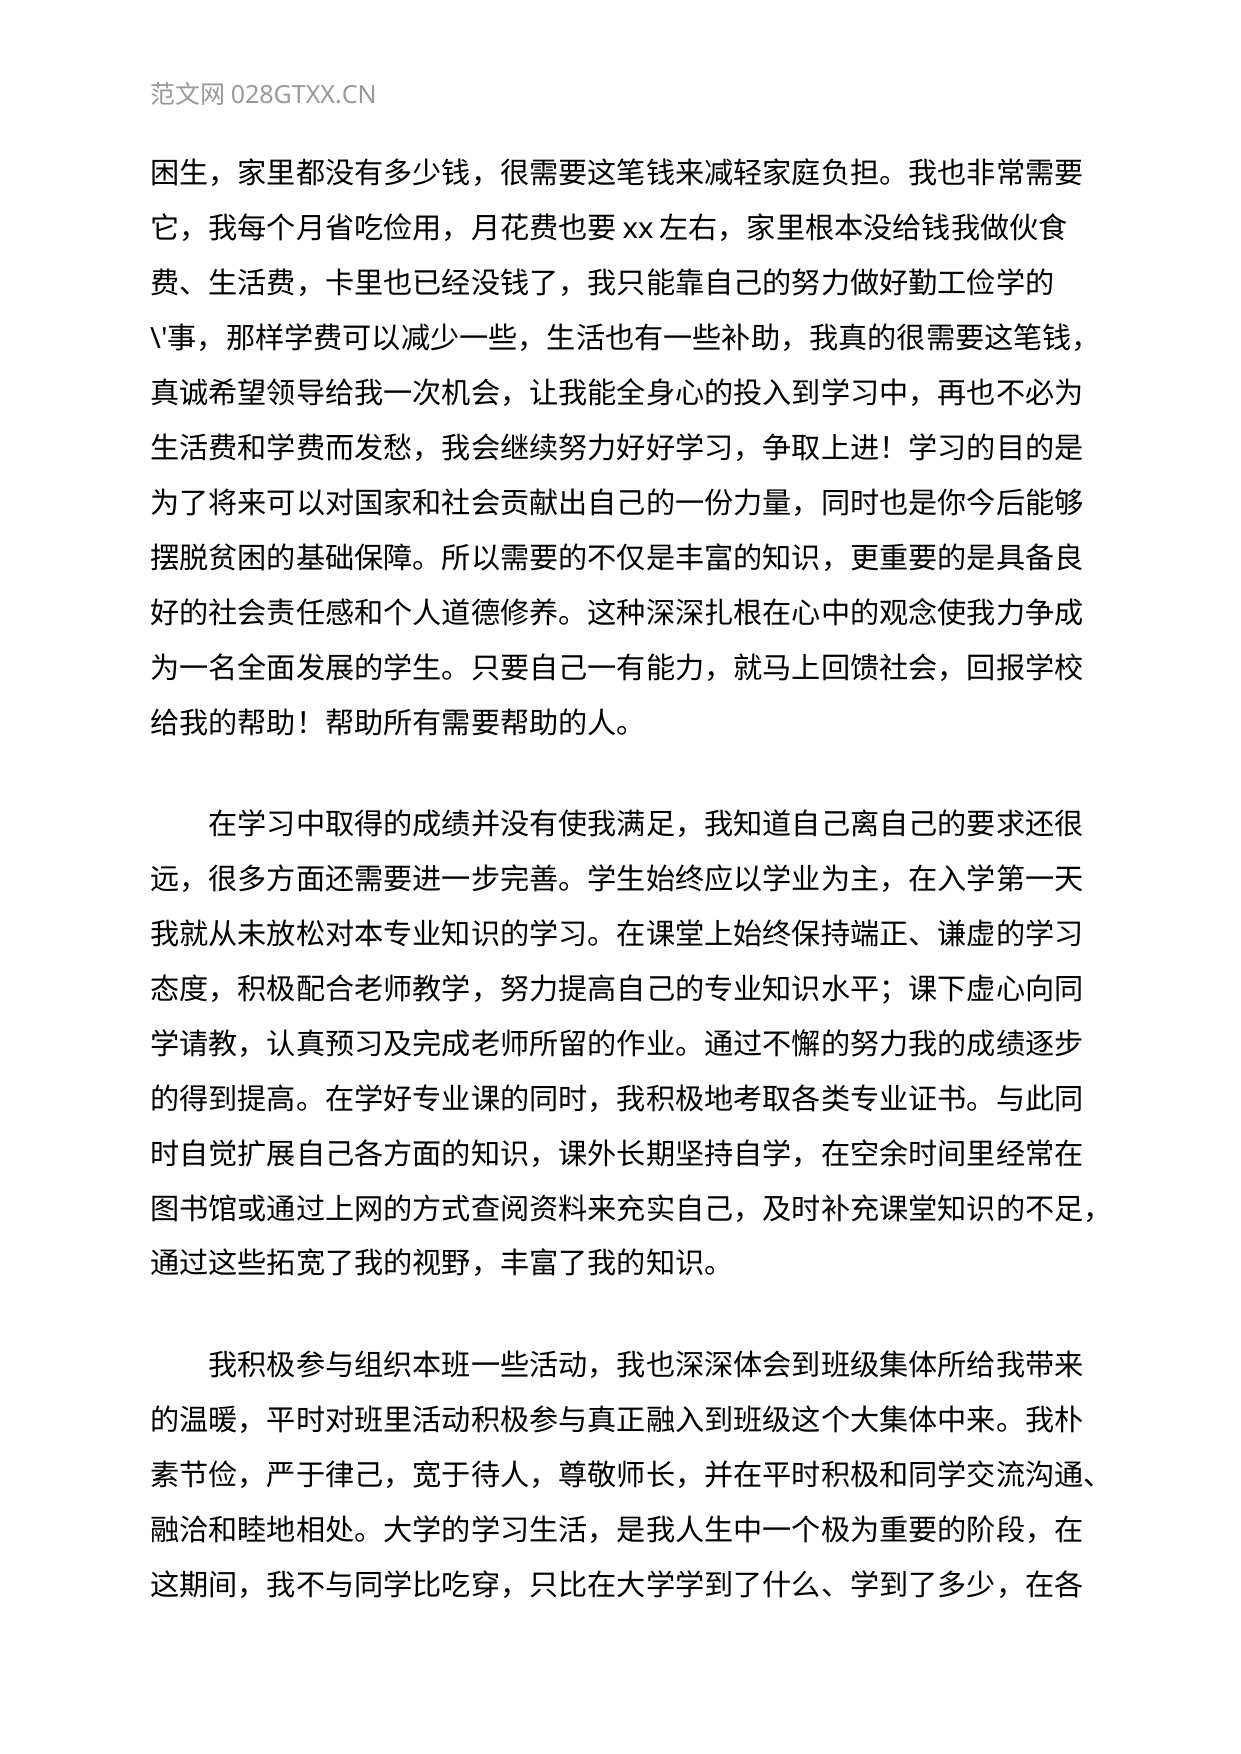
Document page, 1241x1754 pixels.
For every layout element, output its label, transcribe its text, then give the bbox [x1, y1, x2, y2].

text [150, 1342, 1090, 1604]
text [150, 150, 1090, 741]
text 在学习中取得的成绩并没有使我满足，我知道自己离自己的要求还很远，很多方面还需要进一步完善。学生始终应以学业为主，在入学第一天我就从未放松对本专业知识的学习。在课堂上始终保持端正、谦虚的学习态度，积极配合老师教学，努力提高自己的专业知识水平；课下虚心向同学请教，认真预习及完成老师所留的作业。通过不懈的努力我的成绩逐步的得到提高。在学好专业课的同时，我积极地考取各类专业证书。与此同时自觉扩展自己各方面的知识，课外长期坚持自学，在空余时间里经常在图书馆或通过上网的方式查阅资料来充实自己，及时补充课堂知识的不足，通过这些拓宽了我的视野，丰富了我的知识。 [150, 801, 1090, 1282]
